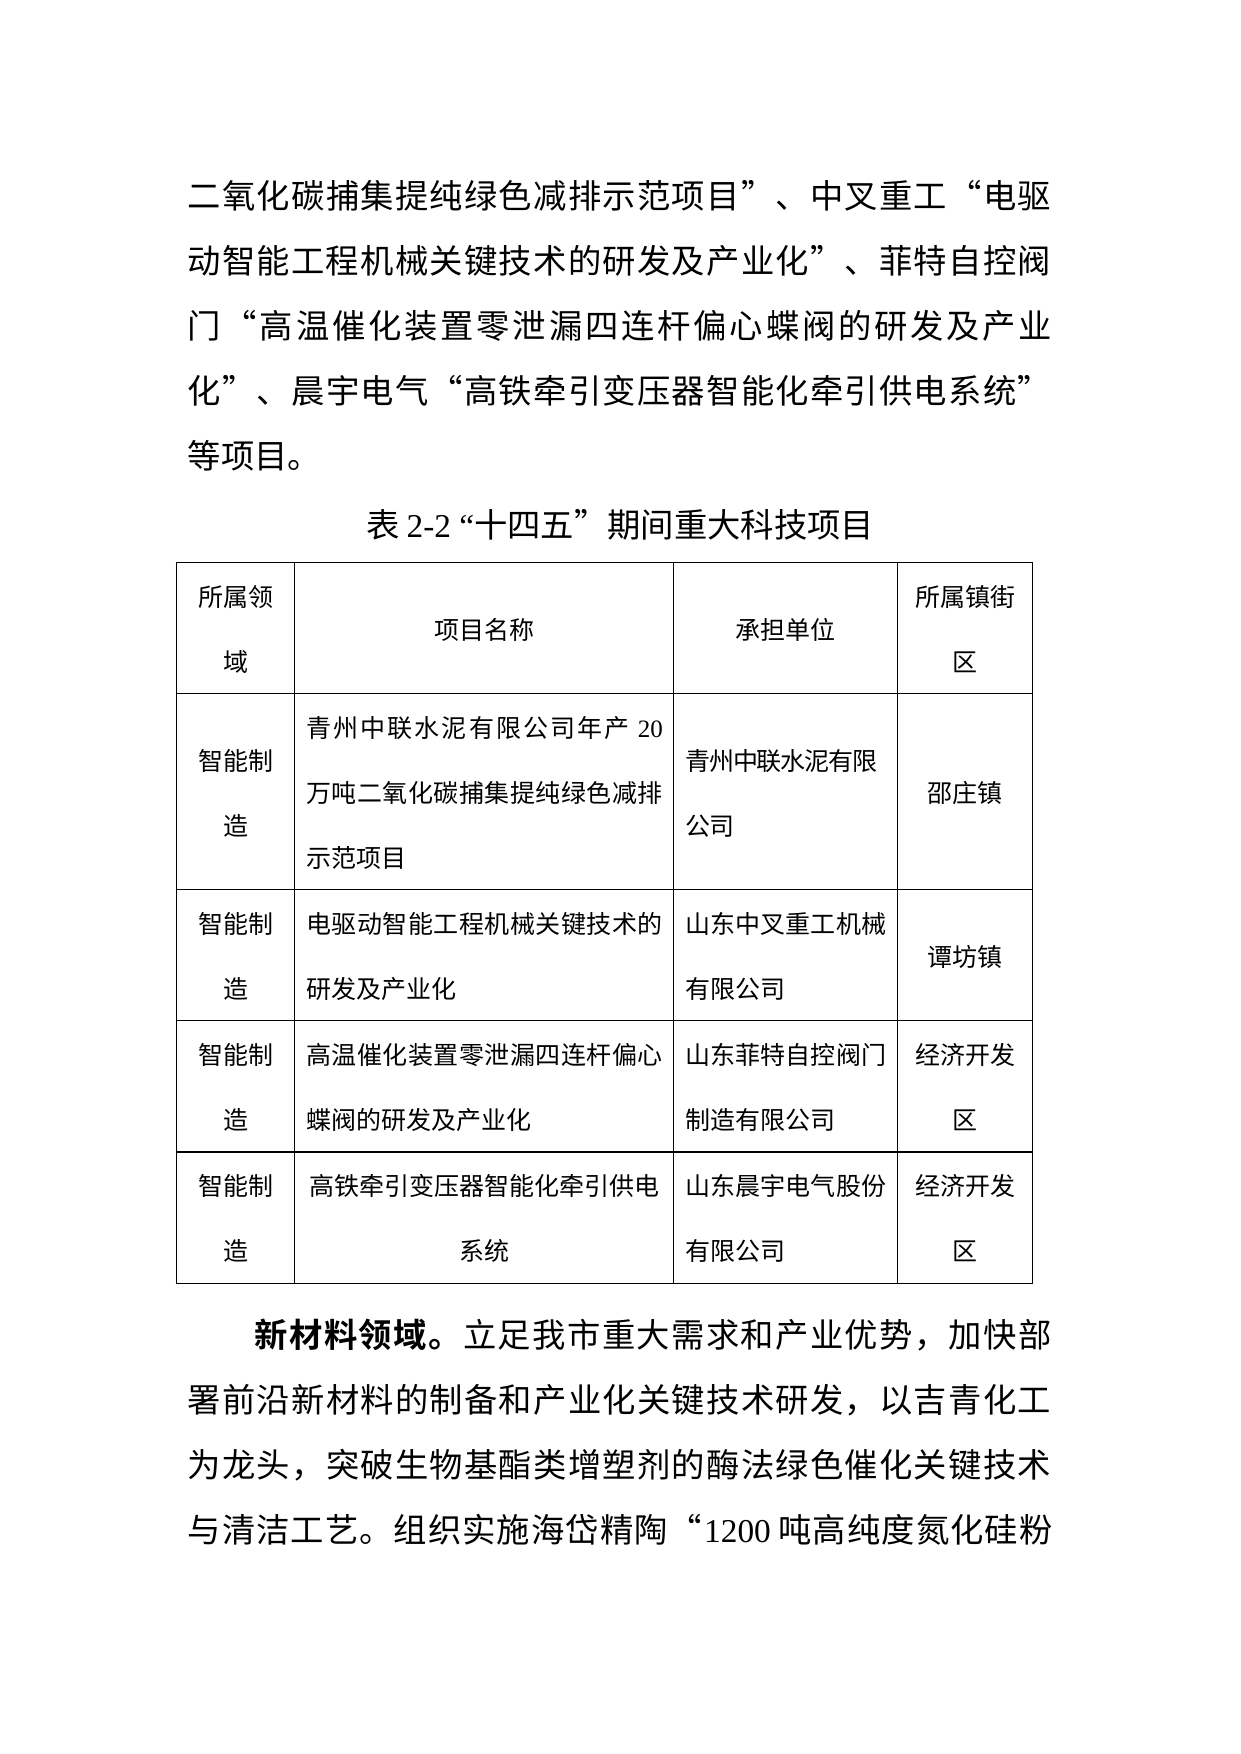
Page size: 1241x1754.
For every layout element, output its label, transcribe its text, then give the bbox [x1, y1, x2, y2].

table_cell 山东晨宇电气股份有限公司 [674, 1153, 897, 1282]
table_cell 高铁牵引变压器智能化牵引供电系统 [295, 1153, 673, 1282]
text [187, 162, 1053, 487]
table_header 承担单位 [674, 563, 897, 693]
table_header 项目名称 [295, 563, 673, 693]
table_cell 高温催化装置零泄漏四连杆偏心蝶阀的研发及产业化 [295, 1021, 673, 1151]
table_cell 邵庄镇 [898, 694, 1032, 889]
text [187, 1300, 1053, 1560]
table_cell 智能制造 [177, 694, 294, 889]
table_cell 经济开发区 [898, 1153, 1032, 1282]
table_header 所属镇街区 [898, 563, 1032, 693]
table_header 所属领域 [177, 563, 294, 693]
table_cell 智能制造 [177, 1153, 294, 1282]
table_cell 智能制造 [177, 1021, 294, 1151]
table_cell 青州中联水泥有限公司 [674, 694, 897, 889]
table_cell 谭坊镇 [898, 890, 1032, 1020]
table_cell 经济开发区 [898, 1021, 1032, 1151]
table_cell 山东中叉重工机械有限公司 [674, 890, 897, 1020]
table_cell 青州中联水泥有限公司年产20万吨二氧化碳捕集提纯绿色减排示范项目 [295, 694, 673, 889]
table_cell 电驱动智能工程机械关键技术的研发及产业化 [295, 890, 673, 1020]
text 表2-2 “十四五”期间重大科技项目 [187, 490, 1053, 555]
table_cell 山东菲特自控阀门制造有限公司 [674, 1021, 897, 1151]
table_cell 智能制造 [177, 890, 294, 1020]
